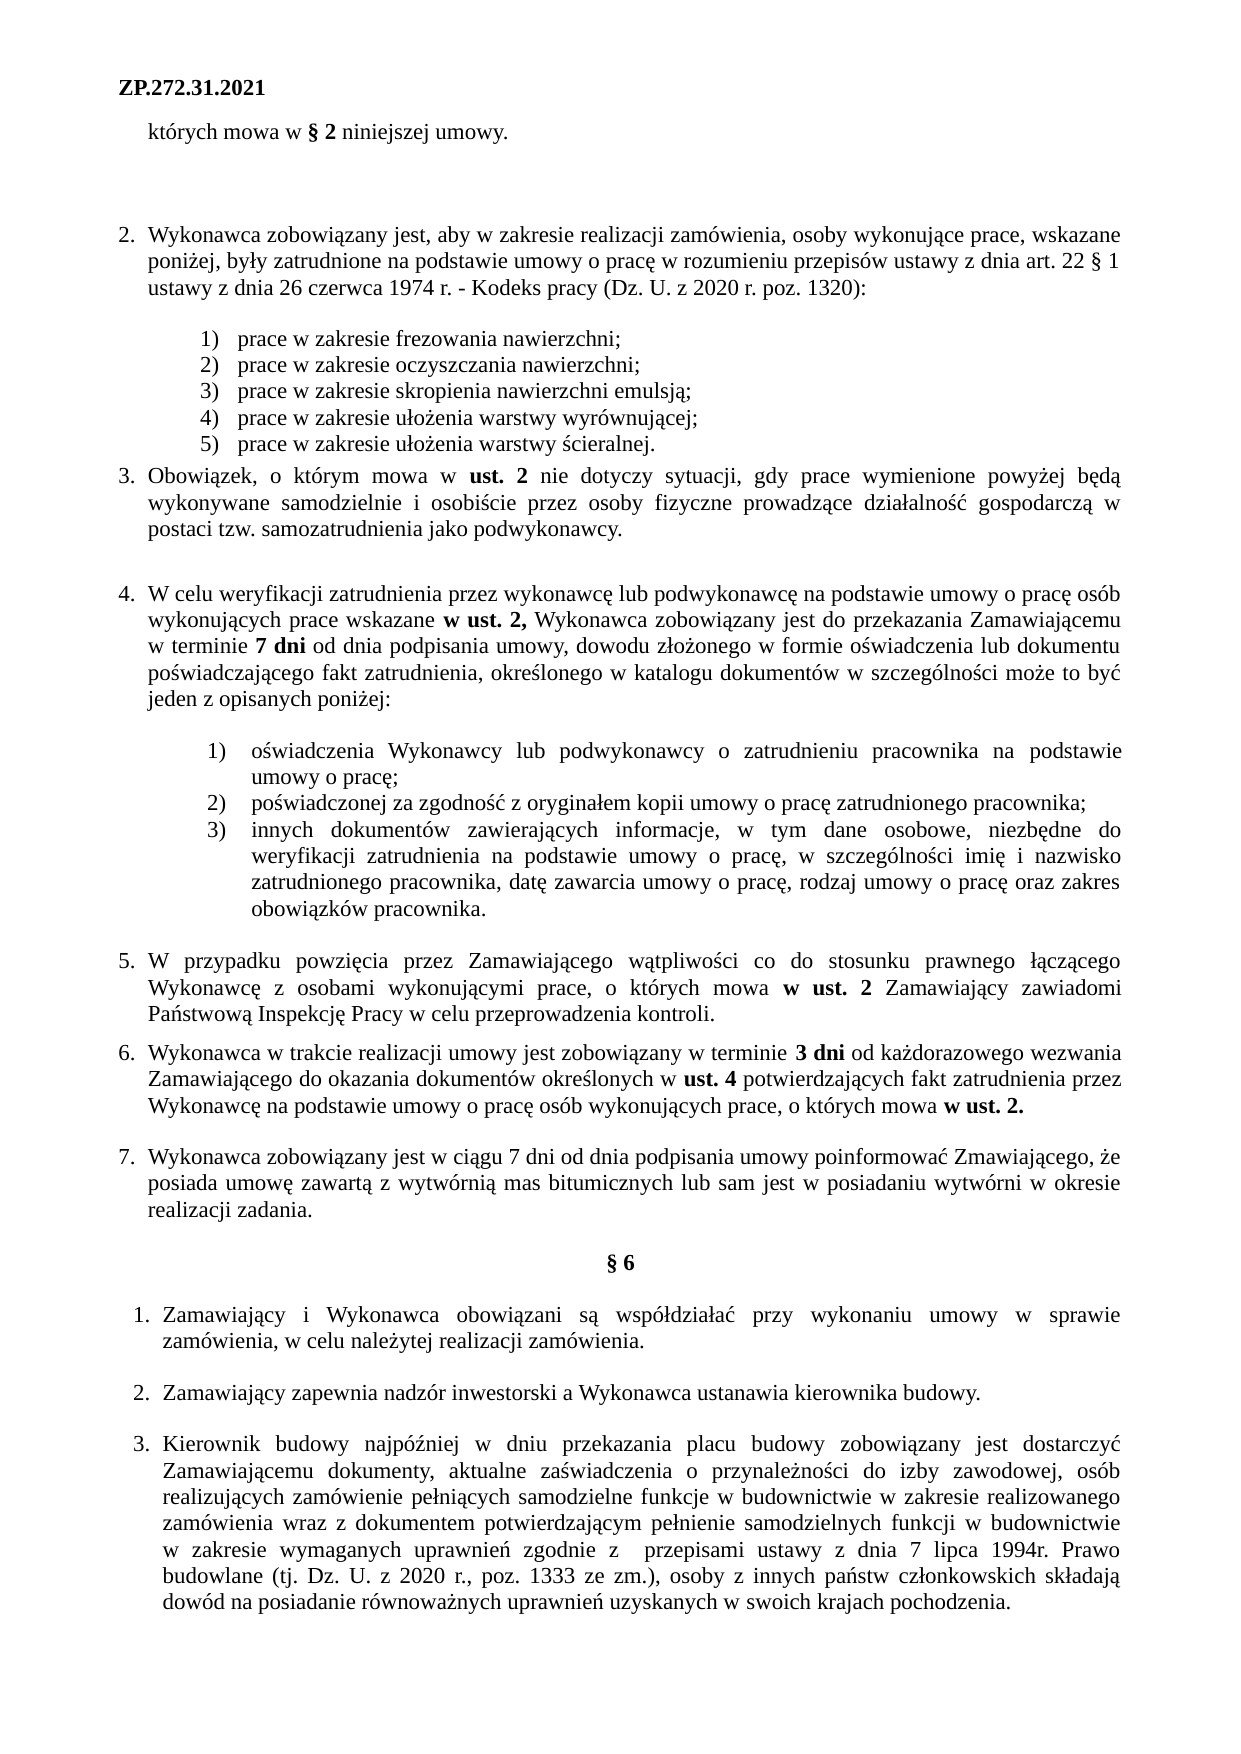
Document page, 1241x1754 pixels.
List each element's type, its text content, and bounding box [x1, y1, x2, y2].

list prace w zakresie oczyszczania nawierzchni; [200, 351, 1122, 378]
list Obowiązek, o którym mowa w ust. 2 nie dotyczy sytuacji, gdy prace wymienione powyżej będą wykonywane samodzielnie i osobiście przez osoby fizyczne prowadzące działalność gospodarczą w postaci tzw. samozatrudnienia jako podwykonawcy. [118, 463, 1122, 542]
list prace w zakresie ułożenia warstwy ścieralnej. [200, 430, 1122, 457]
list prace w zakresie skropienia nawierzchni emulsją; [200, 378, 1122, 404]
list poświadczonej za zgodność z oryginałem kopii umowy o pracę zatrudnionego pracownika; [207, 789, 1122, 816]
list Zamawiający zapewnia nadzór inwestorski a Wykonawca ustanawia kierownika budowy. [133, 1379, 1122, 1405]
list prace w zakresie frezowania nawierzchni; [200, 325, 1122, 351]
list oświadczenia Wykonawcy lub podwykonawcy o zatrudnieniu pracownika na podstawie umowy o pracę; [207, 737, 1122, 789]
list W celu weryfikacji zatrudnienia przez wykonawcę lub podwykonawcę na podstawie umowy o pracę osób wykonujących prace wskazane w ust. 2, Wykonawca zobowiązany jest do przekazania Zamawiającemu w terminie 7 dni od dnia podpisania umowy, dowodu złożonego w formie oświadczenia lub dokumentu poświadczającego fakt zatrudnienia, określonego w katalogu dokumentów w szczególności może to być jeden z opisanych poniżej: [118, 580, 1122, 712]
list § 6 [118, 1248, 1122, 1275]
list Kierownik budowy najpóźniej w dniu przekazania placu budowy zobowiązany jest dostarczyć Zamawiającemu dokumenty, aktualne zaświadczenia o przynależności do izby zawodowej, osób realizujących zamówienie pełniących samodzielne funkcje w budownictwie w zakresie realizowanego zamówienia wraz z dokumentem potwierdzającym pełnienie samodzielnych funkcji w budownictwie w zakresie wymaganych uprawnień zgodnie z przepisami ustawy z dnia 7 lipca 1994r. Prawo budowlane (tj. Dz. U. z 2020 r., poz. 1333 ze zm.), osoby z innych państw członkowskich składają dowód na posiadanie równoważnych uprawnień uzyskanych w swoich krajach pochodzenia. [133, 1430, 1122, 1615]
list innych dokumentów zawierających informacje, w tym dane osobowe, niezbędne do weryfikacji zatrudnienia na podstawie umowy o pracę, w szczególności imię i nazwisko zatrudnionego pracownika, datę zawarcia umowy o pracę, rodzaj umowy o pracę oraz zakres obowiązków pracownika. [207, 816, 1122, 921]
list Wykonawca zobowiązany jest w ciągu 7 dni od dnia podpisania umowy poinformować Zmawiającego, że posiada umowę zawartą z wytwórnią mas bitumicznych lub sam jest w posiadaniu wytwórni w okresie realizacji zadania. [118, 1143, 1122, 1222]
list W przypadku powzięcia przez Zamawiającego wątpliwości co do stosunku prawnego łączącego Wykonawcę z osobami wykonującymi prace, o których mowa w ust. 2 Zamawiający zawiadomi Państwową Inspekcję Pracy w celu przeprowadzenia kontroli. [118, 947, 1122, 1027]
list prace w zakresie ułożenia warstwy wyrównującej; [200, 404, 1122, 430]
list Wykonawca w trakcie realizacji umowy jest zobowiązany w terminie 3 dni od każdorazowego wezwania Zamawiającego do okazania dokumentów określonych w ust. 4 potwierdzających fakt zatrudnienia przez Wykonawcę na podstawie umowy o pracę osób wykonujących prace, o których mowa w ust. 2. [118, 1039, 1122, 1118]
list Zamawiający i Wykonawca obowiązani są współdziałać przy wykonaniu umowy w sprawie zamówienia, w celu należytej realizacji zamówienia. [133, 1301, 1122, 1354]
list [118, 118, 1122, 144]
list Wykonawca zobowiązany jest, aby w zakresie realizacji zamówienia, osoby wykonujące prace, wskazane poniżej, były zatrudnione na podstawie umowy o pracę w rozumieniu przepisów ustawy z dnia art. 22 § 1 ustawy z dnia 26 czerwca 1974 r. - Kodeks pracy (Dz. U. z 2020 r. poz. 1320): [118, 221, 1122, 300]
